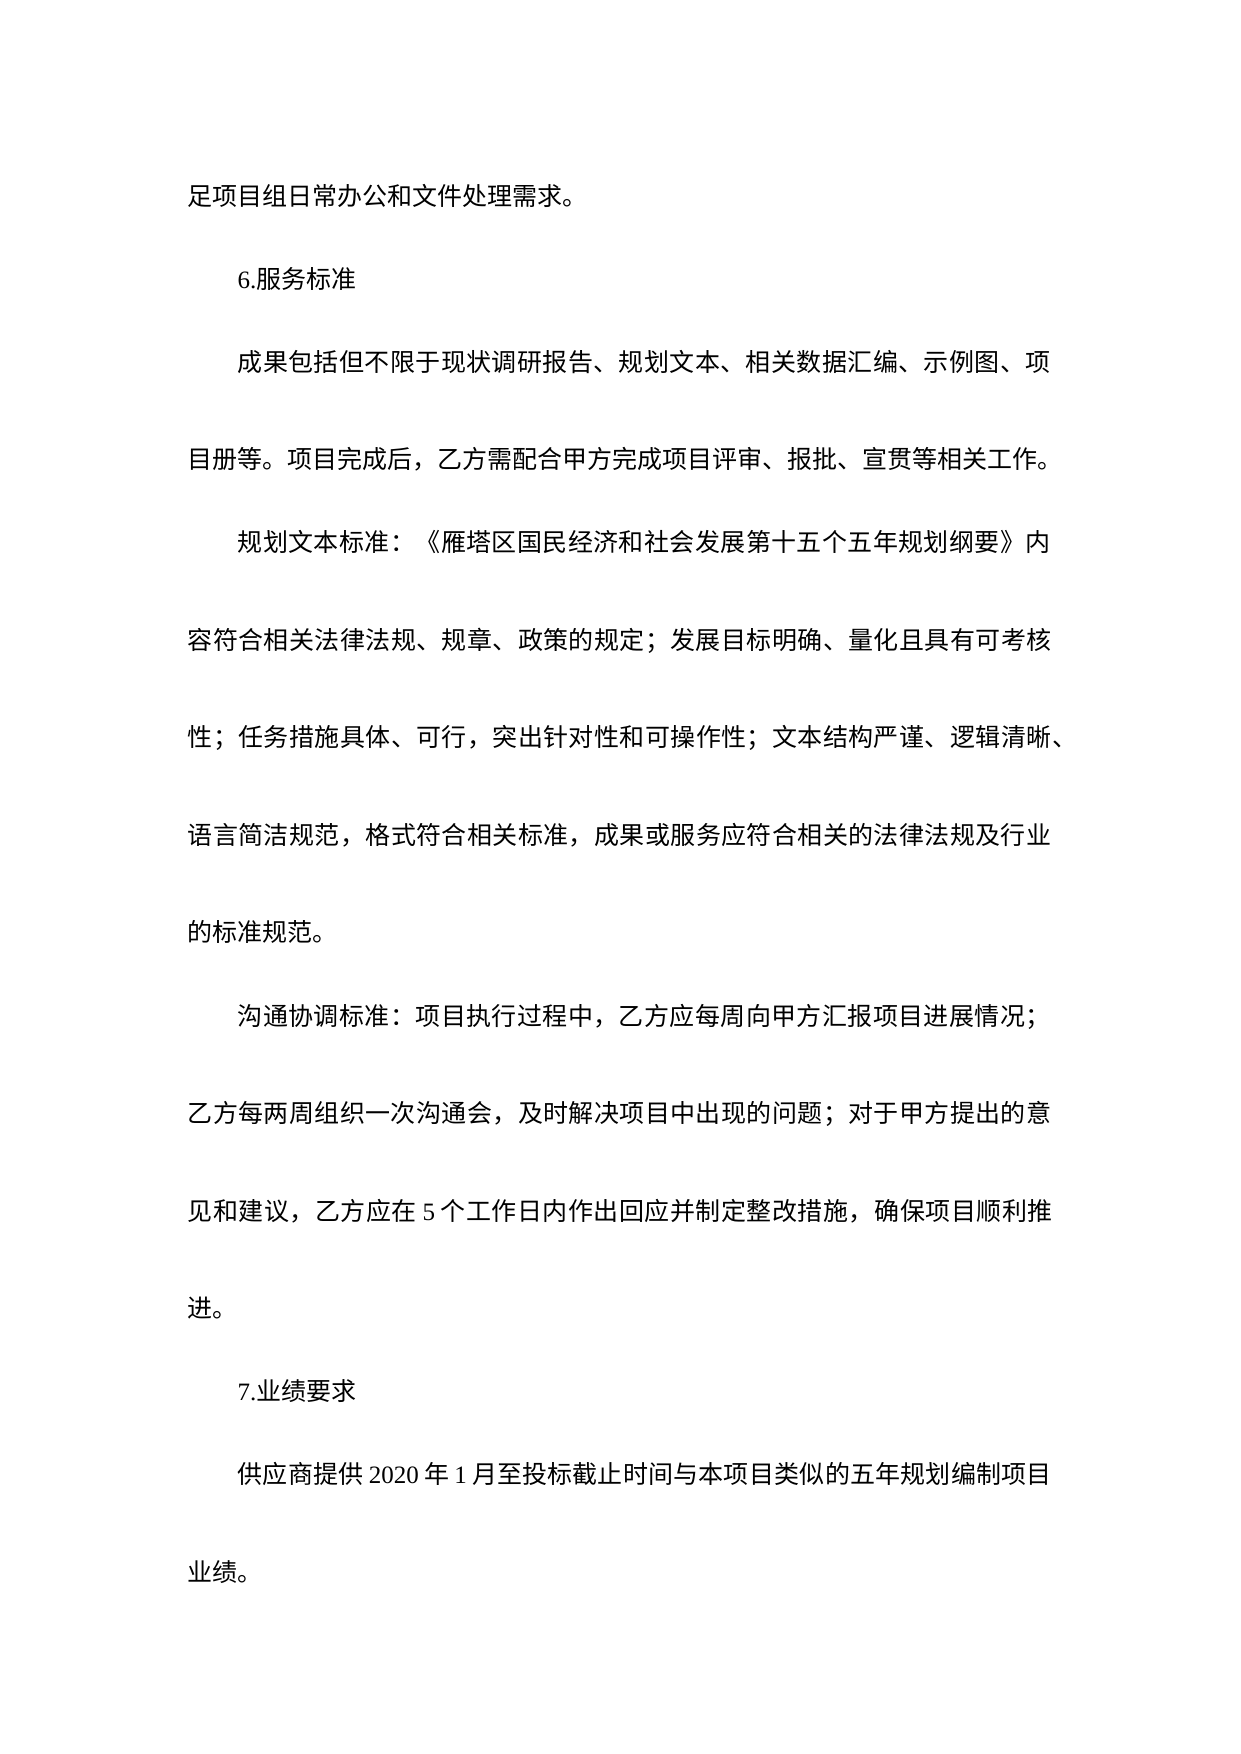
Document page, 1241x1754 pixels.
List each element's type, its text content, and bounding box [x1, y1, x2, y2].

text 6.服务标准 [187, 245, 1053, 310]
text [187, 162, 1053, 227]
text 沟通协调标准：项目执行过程中，乙方应每周向甲方汇报项目进展情况；乙方每两周组织一次沟通会，及时解决项目中出现的问题；对于甲方提出的意见和建议，乙方应在5个工作日内作出回应并制定整改措施，确保项目顺利推进。 [187, 982, 1053, 1339]
text 成果包括但不限于现状调研报告、规划文本、相关数据汇编、示例图、项目册等。项目完成后，乙方需配合甲方完成项目评审、报批、宣贯等相关工作。 [187, 328, 1053, 490]
text 供应商提供2020年1月至投标截止时间与本项目类似的五年规划编制项目业绩。 [187, 1440, 1053, 1603]
text 规划文本标准：《雁塔区国民经济和社会发展第十五个五年规划纲要》内容符合相关法律法规、规章、政策的规定；发展目标明确、量化且具有可考核性；任务措施具体、可行，突出针对性和可操作性；文本结构严谨、逻辑清晰、语言简洁规范，格式符合相关标准，成果或服务应符合相关的法律法规及行业的标准规范。 [187, 508, 1053, 963]
text 7.业绩要求 [187, 1357, 1053, 1422]
